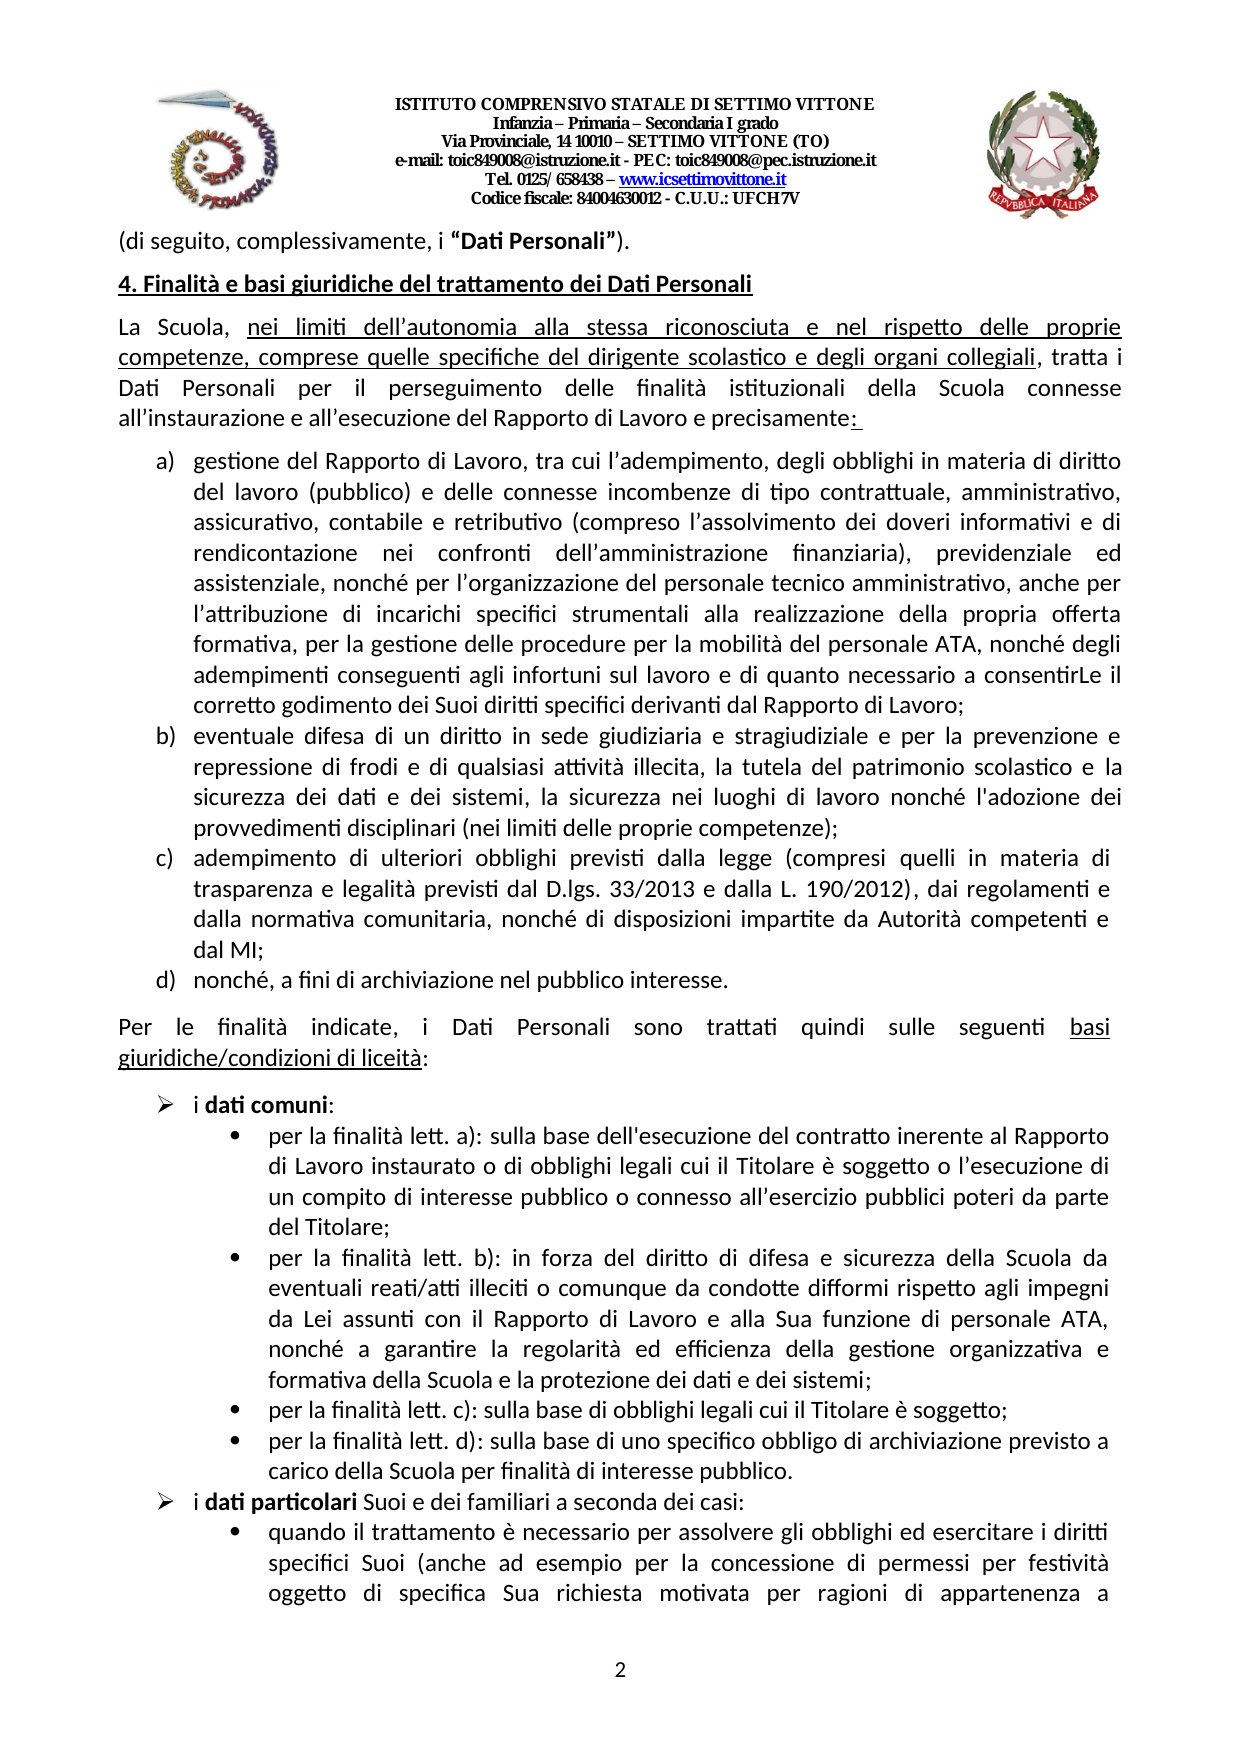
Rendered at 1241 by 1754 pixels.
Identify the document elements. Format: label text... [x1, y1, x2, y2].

list i dati comuni: [156, 1089, 1111, 1120]
list nonché, a fini di archiviazione nel pubblico interesse. [156, 964, 1111, 995]
list per la finalità lett. c): sulla base di obblighi legali cui il Titolare è soggetto; [231, 1394, 1111, 1425]
list gestione del Rapporto di Lavoro, tra cui l’adempimento, degli obblighi in materia di diritto del lavoro (pubblico) e delle connesse incombenze di tipo contrattuale, amministrativo, assicurativo, contabile e retributivo (compreso l’assolvimento dei doveri informativi e di rendicontazione nei confronti dell’amministrazione finanziaria), previdenziale ed assistenziale, nonché per l’organizzazione del personale tecnico amministrativo, anche per l’attribuzione di incarichi specifici strumentali alla realizzazione della propria offerta formativa, per la gestione delle procedure per la mobilità del personale ATA, nonché degli adempimenti conseguenti agli infortuni sul lavoro e di quanto necessario a consentirLe il corretto godimento dei Suoi diritti specifici derivanti dal Rapporto di Lavoro; [156, 446, 1123, 720]
list per la finalità lett. b): in forza del diritto di difesa e sicurezza della Scuola da eventuali reati/atti illeciti o comunque da condotte difformi rispetto agli impegni da Lei assunti con il Rapporto di Lavoro e alla Sua funzione di personale ATA, nonché a garantire la regolarità ed efficienza della gestione organizzativa e formativa della Scuola e la protezione dei dati e dei sistemi; [231, 1242, 1111, 1394]
text Per le finalità indicate, i Dati Personali sono trattati quindi sulle seguenti basi giuridiche/condizioni di liceità: [118, 1012, 1111, 1073]
text La Scuola, nei limiti dell’autonomia alla stessa riconosciuta e nel rispetto delle proprie competenze, comprese quelle specifiche del dirigente scolastico e degli organi collegiali, tratta i Dati Personali per il perseguimento delle finalità istituzionali della Scuola connesse all’instaurazione e all’esecuzione del Rapporto di Lavoro e precisamente: [118, 311, 1123, 433]
text (di seguito, complessivamente, i “Dati Personali”). [118, 225, 1111, 255]
list per la finalità lett. d): sulla base di uno specifico obbligo di archiviazione previsto a carico della Scuola per finalità di interesse pubblico. [231, 1425, 1111, 1486]
list adempimento di ulteriori obblighi previsti dalla legge (compresi quelli in materia di trasparenza e legalità previsti dal D.lgs. 33/2013 e dalla L. 190/2012), dai regolamenti e dalla normativa comunitaria, nonché di disposizioni impartite da Autorità competenti e dal MI; [156, 842, 1111, 964]
list i dati particolari Suoi e dei familiari a seconda dei casi: [156, 1486, 1111, 1517]
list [231, 1517, 1111, 1608]
list per la finalità lett. a): sulla base dell'esecuzione del contratto inerente al Rapporto di Lavoro instaurato o di obblighi legali cui il Titolare è soggetto o l’esecuzione di un compito di interesse pubblico o connesso all’esercizio pubblici poteri da parte del Titolare; [231, 1120, 1111, 1242]
list eventuale difesa di un diritto in sede giudiziaria e stragiudiziale e per la prevenzione e repressione di frodi e di qualsiasi attività illecita, la tutela del patrimonio scolastico e la sicurezza dei dati e dei sistemi, la sicurezza nei luoghi di lavoro nonché l'adozione dei provvedimenti disciplinari (nei limiti delle proprie competenze); [156, 720, 1123, 842]
text 4. Finalità e basi giuridiche del trattamento dei Dati Personali [118, 268, 1111, 298]
